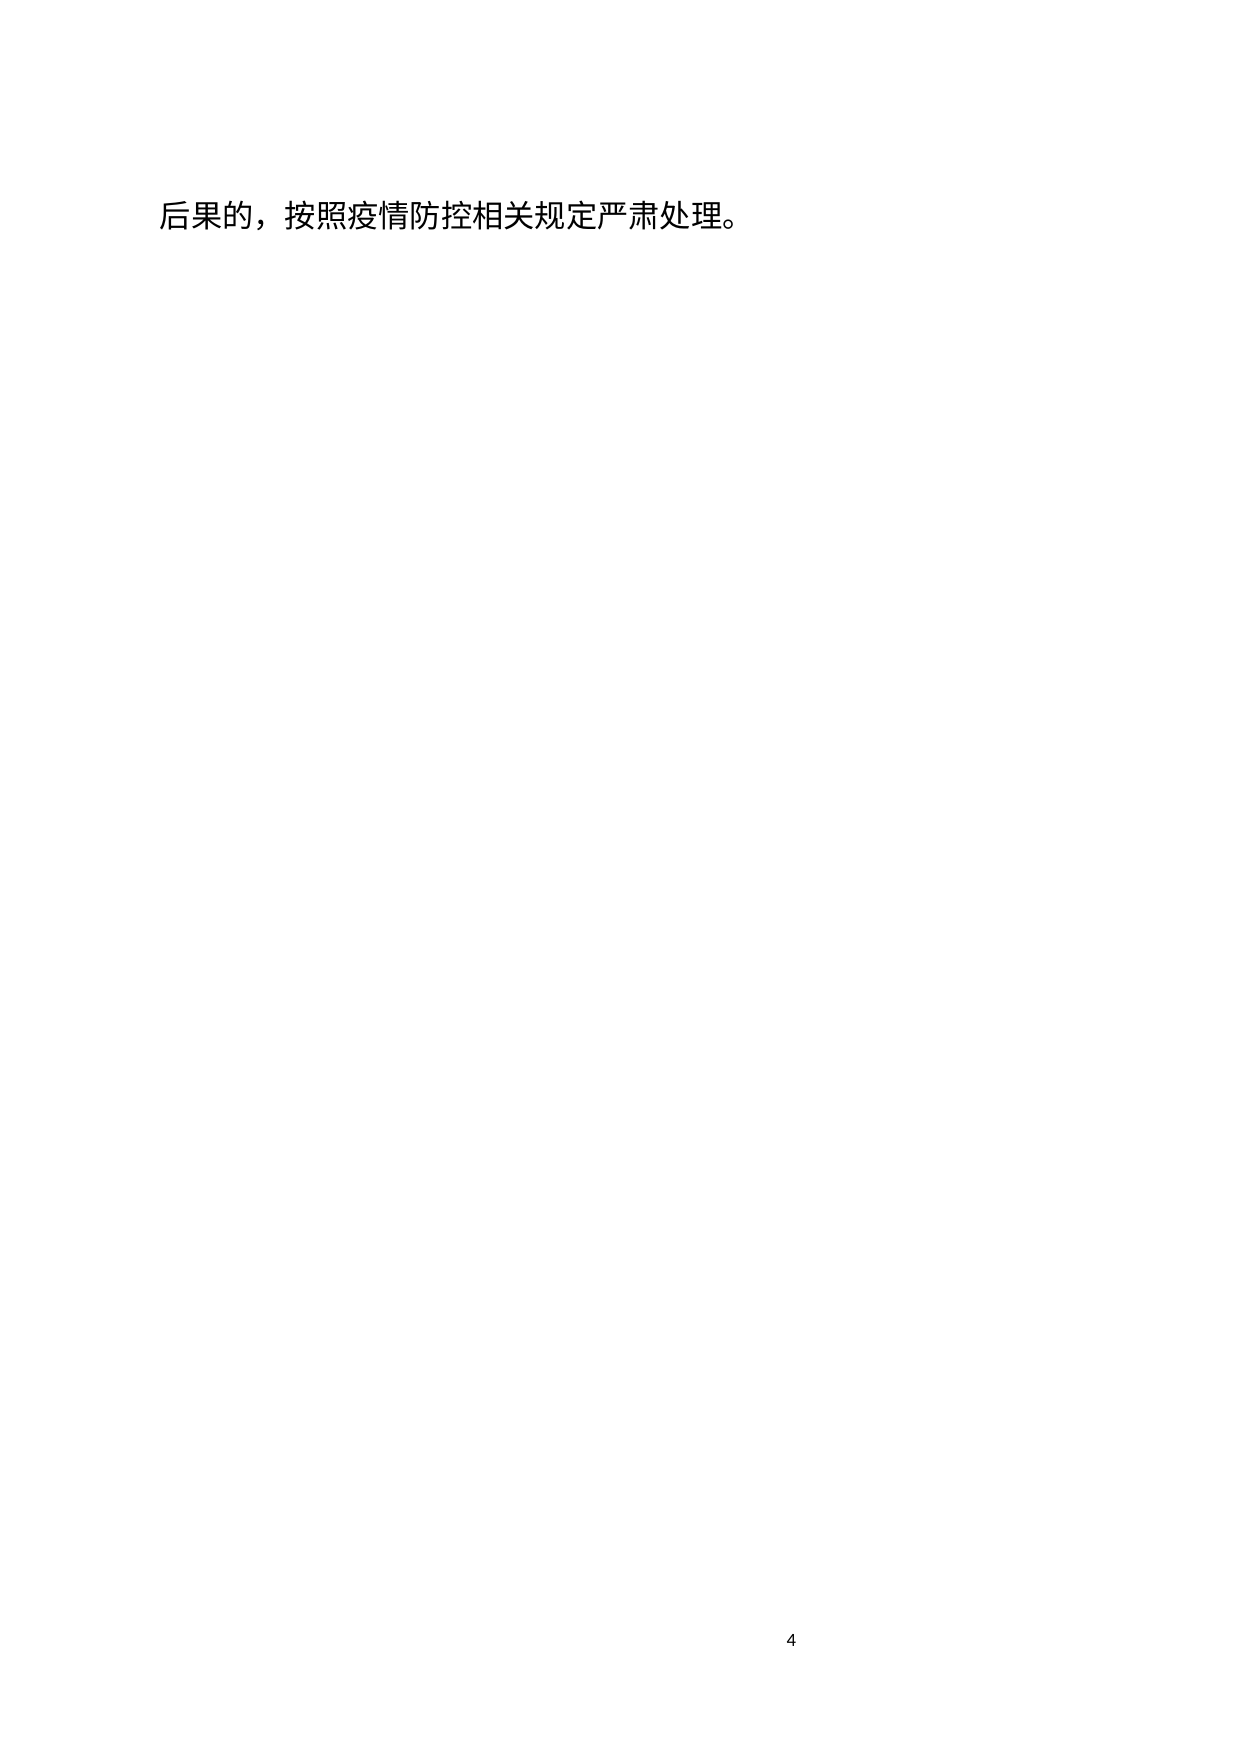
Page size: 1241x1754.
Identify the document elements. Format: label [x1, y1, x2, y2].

text [159, 171, 1087, 256]
